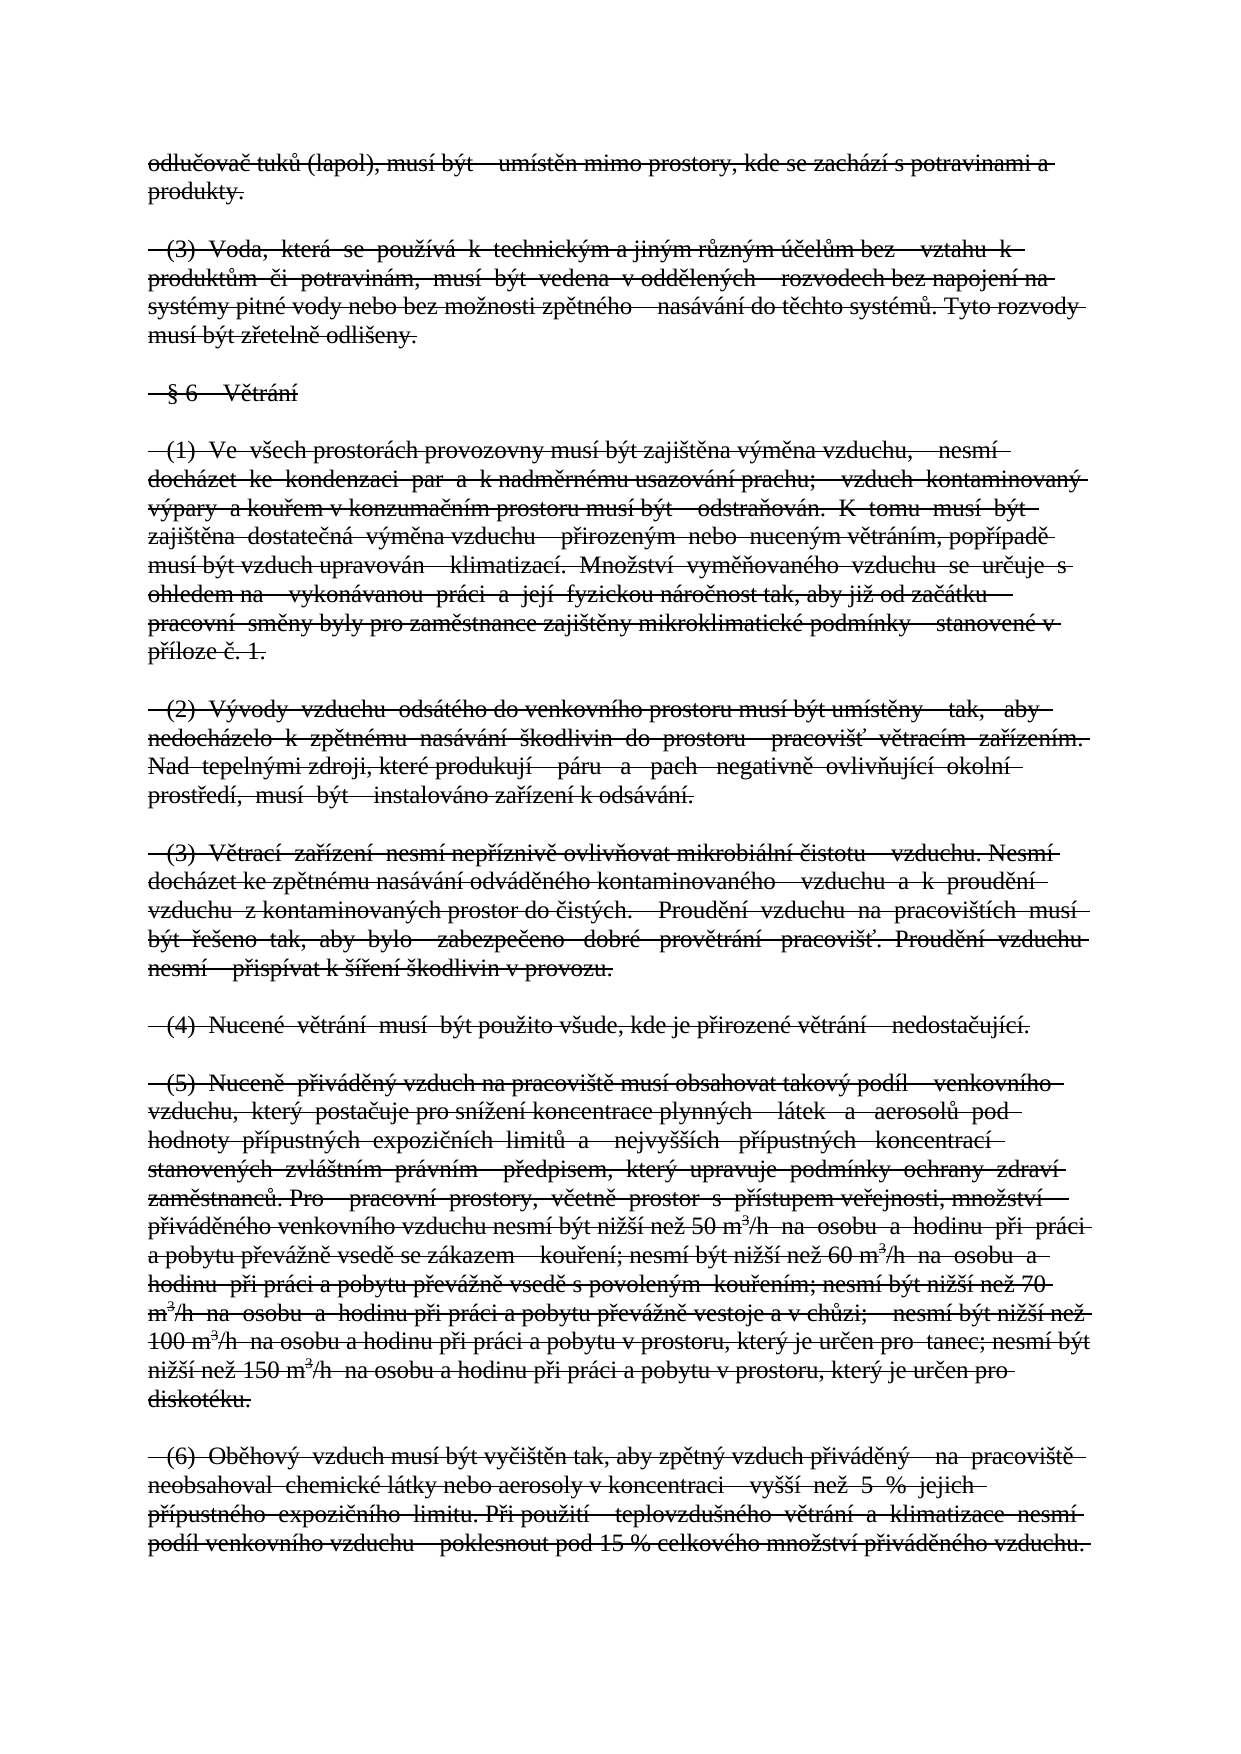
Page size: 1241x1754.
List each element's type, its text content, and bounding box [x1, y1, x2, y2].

text (2) Vývody vzduchu odsátého do venkovního prostoru musí být umístěny tak, aby nedocházelo k zpětnému nasávání škodlivin do prostoru pracovišť větracím zařízením. Nad tepelnými zdroji, které produkují páru a pach negativně ovlivňující okolní prostředí, musí být instalováno zařízení k odsávání. [148, 694, 1093, 809]
text (5) Nuceně přiváděný vzduch na pracoviště musí obsahovat takový podíl venkovního vzduchu, který postačuje pro snížení koncentrace plynných látek a aerosolů pod hodnoty přípustných expozičních limitů a nejvyšších přípustných koncentrací stanovených zvláštním právním předpisem, který upravuje podmínky ochrany zdraví zaměstnanců. Pro pracovní prostory, včetně prostor s přístupem veřejnosti, množství přiváděného venkovního vzduchu nesmí být nižší než 50 m3/h na osobu a hodinu při práci a pobytu převážně vsedě se zákazem kouření; nesmí být nižší než 60 m3/h na osobu a hodinu při práci a pobytu převážně vsedě s povoleným kouřením; nesmí být nižší než 70 m3/h na osobu a hodinu při práci a pobytu převážně vestoje a v chůzi; nesmí být nižší než 100 m3/h na osobu a hodinu při práci a pobytu v prostoru, který je určen pro tanec; nesmí být nižší než 150 m3/h na osobu a hodinu při práci a pobytu v prostoru, který je určen pro diskotéku. [148, 1068, 1093, 1413]
text (3) Větrací zařízení nesmí nepříznivě ovlivňovat mikrobiální čistotu vzduchu. Nesmí docházet ke zpětnému nasávání odváděného kontaminovaného vzduchu a k proudění vzduchu z kontaminovaných prostor do čistých. Proudění vzduchu na pracovištích musí být řešeno tak, aby bylo zabezpečeno dobré provětrání pracovišť. Proudění vzduchu nesmí přispívat k šíření škodlivin v provozu. [148, 838, 1093, 981]
text (4) Nucené větrání musí být použito všude, kde je přirozené větrání nedostačující. [148, 1010, 1093, 1039]
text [148, 148, 1093, 205]
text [148, 1441, 1093, 1556]
text § 6 Větrání [148, 378, 1093, 406]
text (3) Voda, která se používá k technickým a jiným různým účelům bez vztahu k produktům či potravinám, musí být vedena v oddělených rozvodech bez napojení na systémy pitné vody nebo bez možnosti zpětného nasávání do těchto systémů. Tyto rozvody musí být zřetelně odlišeny. [148, 234, 1093, 349]
text (1) Ve všech prostorách provozovny musí být zajištěna výměna vzduchu, nesmí docházet ke kondenzaci par a k nadměrnému usazování prachu; vzduch kontaminovaný výpary a kouřem v konzumačním prostoru musí být odstraňován. K tomu musí být zajištěna dostatečná výměna vzduchu přirozeným nebo nuceným větráním, popřípadě musí být vzduch upravován klimatizací. Množství vyměňovaného vzduchu se určuje s ohledem na vykonávanou práci a její fyzickou náročnost tak, aby již od začátku pracovní směny byly pro zaměstnance zajištěny mikroklimatické podmínky stanovené v příloze č. 1. [148, 435, 1093, 665]
